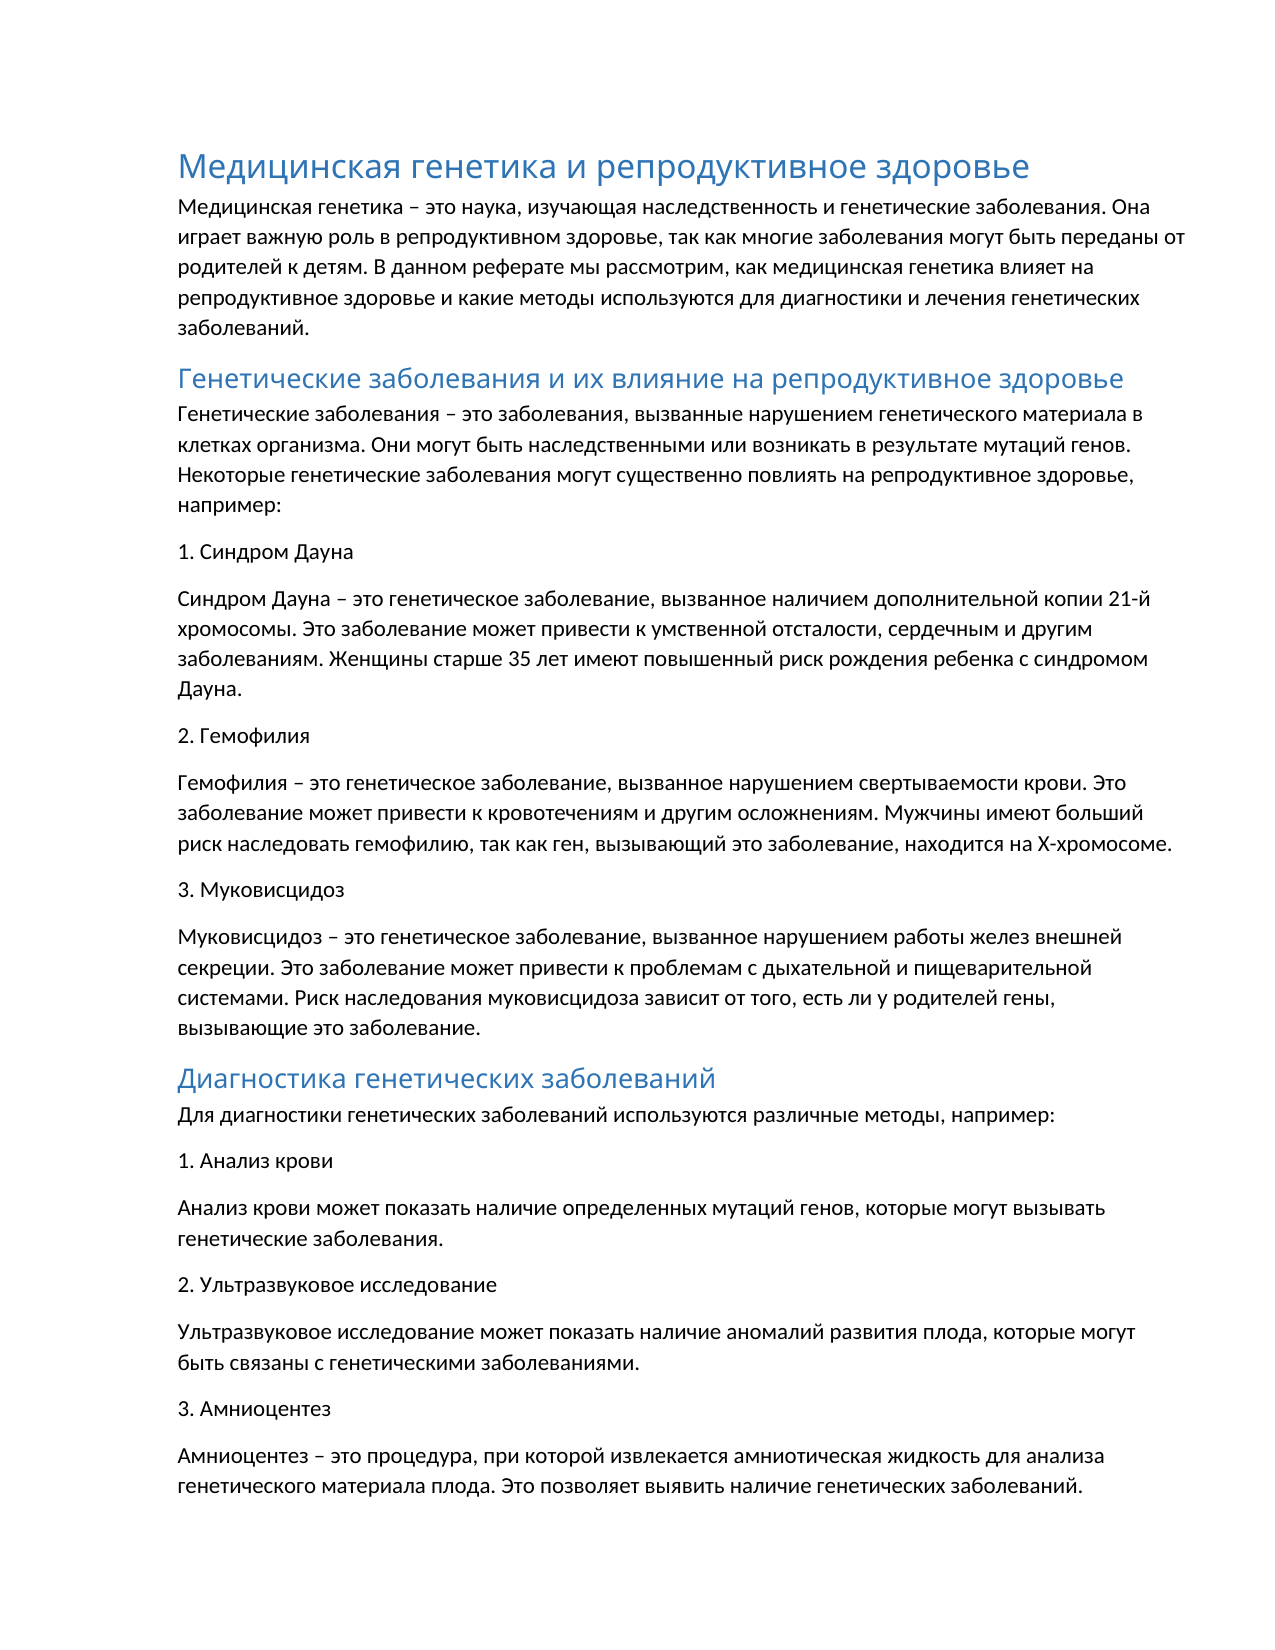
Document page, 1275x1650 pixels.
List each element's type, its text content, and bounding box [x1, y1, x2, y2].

text 2. Ультразвуковое исследование [177, 1271, 1186, 1299]
text 1. Анализ крови [177, 1147, 1186, 1175]
text 2. Гемофилия [177, 721, 1186, 749]
subtitle Диагностика генетических заболеваний [177, 1060, 1186, 1097]
text 3. Муковисцидоз [177, 876, 1186, 904]
text Муковисцидоз – это генетическое заболевание, вызванное нарушением работы желез внешней секреции. Это заболевание может привести к проблемам с дыхательной и пищеварительной системами. Риск наследования муковисцидоза зависит от того, есть ли у родителей гены, вызывающие это заболевание. [177, 922, 1186, 1041]
text Синдром Дауна – это генетическое заболевание, вызванное наличием дополнительной копии 21-й хромосомы. Это заболевание может привести к умственной отсталости, сердечным и другим заболеваниям. Женщины старше 35 лет имеют повышенный риск рождения ребенка с синдромом Дауна. [177, 584, 1186, 703]
text Для диагностики генетических заболеваний используются различные методы, например: [177, 1100, 1186, 1128]
subtitle Генетические заболевания и их влияние на репродуктивное здоровье [177, 360, 1186, 397]
text Ультразвуковое исследование может показать наличие аномалий развития плода, которые могут быть связаны с генетическими заболеваниями. [177, 1317, 1186, 1376]
text 3. Амниоцентез [177, 1394, 1186, 1423]
text Амниоцентез – это процедура, при которой извлекается амниотическая жидкость для анализа генетического материала плода. Это позволяет выявить наличие генетических заболеваний. [177, 1441, 1186, 1500]
text Медицинская генетика – это наука, изучающая наследственность и генетические заболевания. Она играет важную роль в репродуктивном здоровье, так как многие заболевания могут быть переданы от родителей к детям. В данном реферате мы рассмотрим, как медицинская генетика влияет на репродуктивное здоровье и какие методы используются для диагностики и лечения генетических заболеваний. [177, 192, 1186, 341]
text Генетические заболевания – это заболевания, вызванные нарушением генетического материала в клетках организма. Они могут быть наследственными или возникать в результате мутаций генов. Некоторые генетические заболевания могут существенно повлиять на репродуктивное здоровье, например: [177, 399, 1186, 518]
text Гемофилия – это генетическое заболевание, вызванное нарушением свертываемости крови. Это заболевание может привести к кровотечениям и другим осложнениям. Мужчины имеют больший риск наследовать гемофилию, так как ген, вызывающий это заболевание, находится на Х-хромосоме. [177, 768, 1186, 857]
text 1. Синдром Дауна [177, 537, 1186, 565]
subtitle Медицинская генетика и репродуктивное здоровье [177, 143, 1186, 188]
text Анализ крови может показать наличие определенных мутаций генов, которые могут вызывать генетические заболевания. [177, 1193, 1186, 1252]
